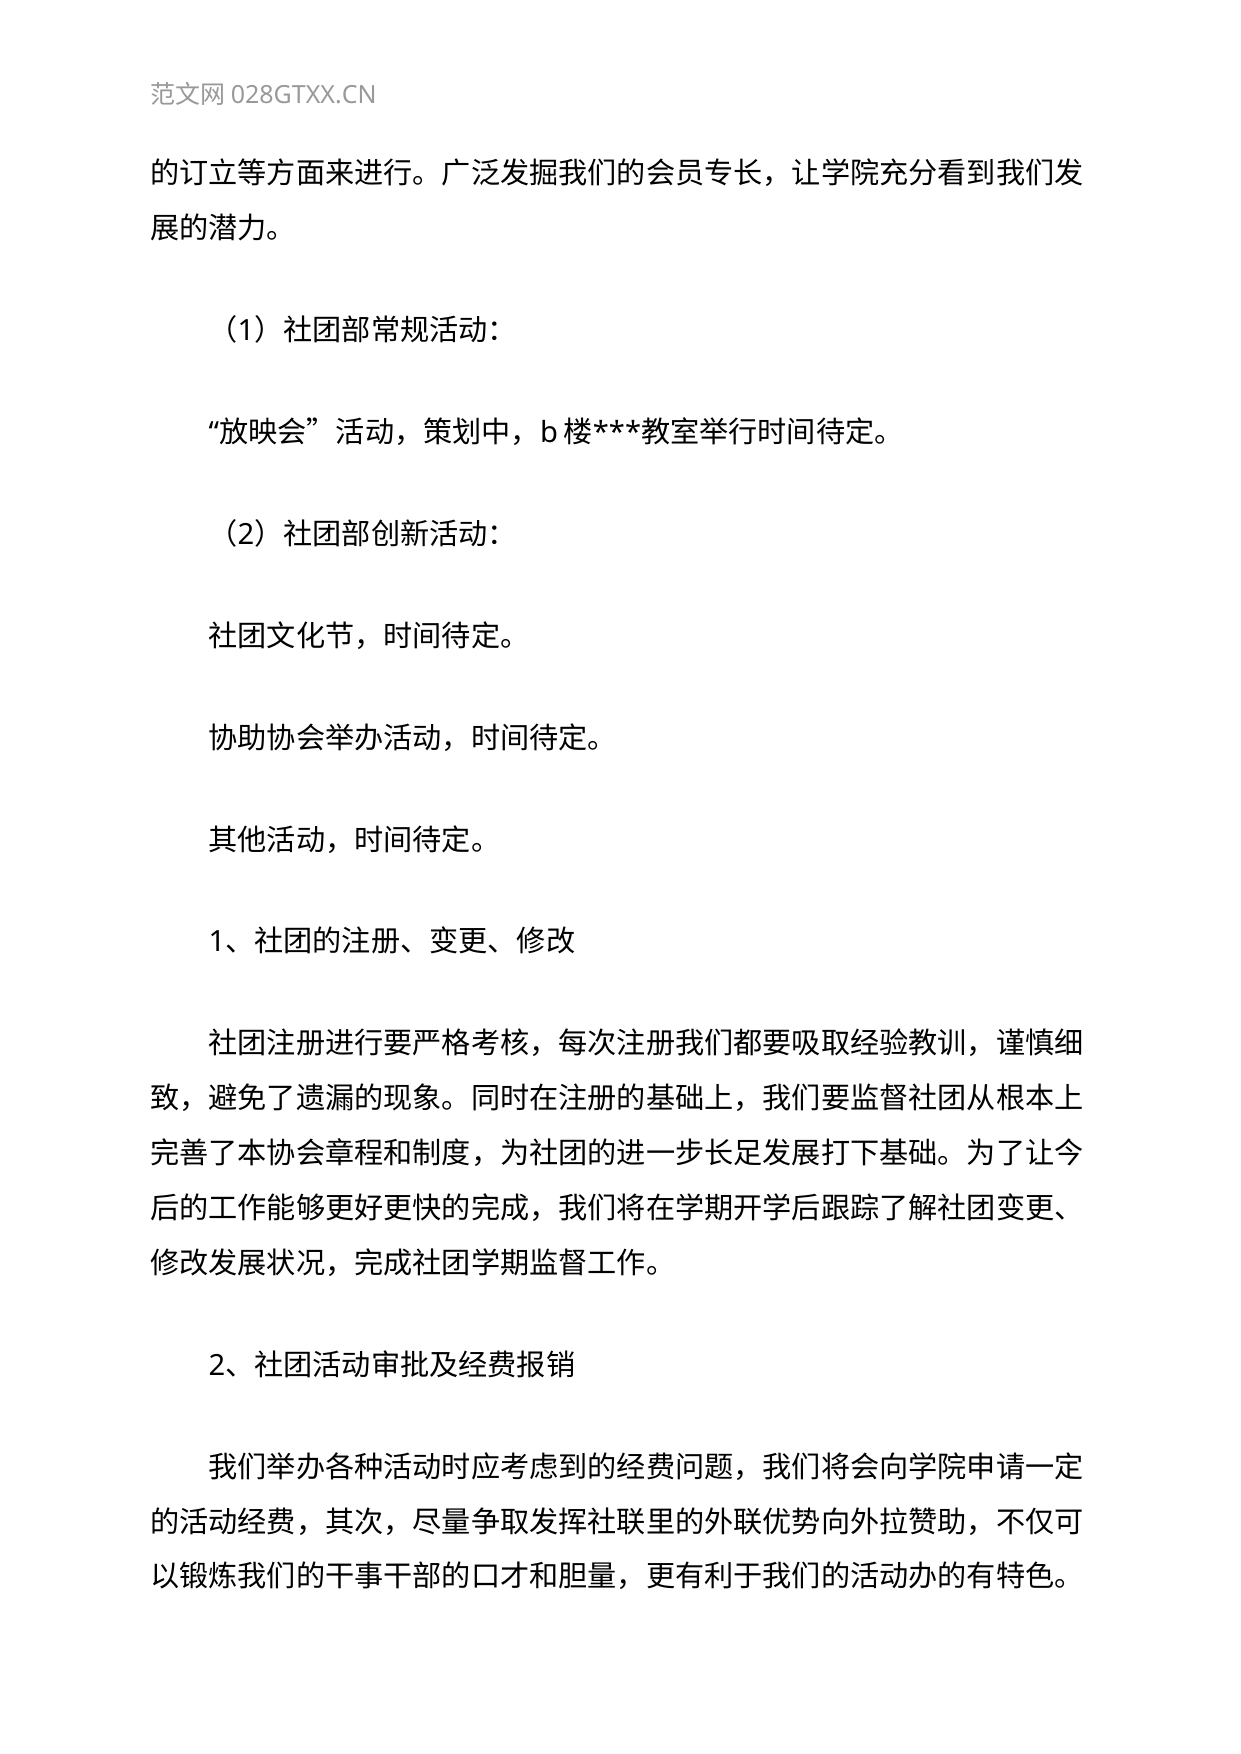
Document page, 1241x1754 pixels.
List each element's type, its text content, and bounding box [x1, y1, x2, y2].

text 社团文化节，时间待定。 [150, 613, 1090, 655]
text 社团注册进行要严格考核，每次注册我们都要吸取经验教训，谨慎细致，避免了遗漏的现象。同时在注册的基础上，我们要监督社团从根本上完善了本协会章程和制度，为社团的进一步长足发展打下基础。为了让今后的工作能够更好更快的完成，我们将在学期开学后跟踪了解社团变更、修改发展状况，完成社团学期监督工作。 [150, 1020, 1090, 1282]
text （1）社团部常规活动： [150, 307, 1090, 349]
text 其他活动，时间待定。 [150, 816, 1090, 858]
text 2、社团活动审批及经费报销 [150, 1341, 1090, 1384]
text “放映会”活动，策划中，b楼***教室举行时间待定。 [150, 409, 1090, 451]
text 我们举办各种活动时应考虑到的经费问题，我们将会向学院申请一定的活动经费，其次，尽量争取发挥社联里的外联优势向外拉赞助，不仅可以锻炼我们的干事干部的口才和胆量，更有利于我们的活动办的有特色。 [150, 1443, 1090, 1595]
text 协助协会举办活动，时间待定。 [150, 714, 1090, 757]
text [150, 150, 1090, 247]
text （2）社团部创新活动： [150, 511, 1090, 553]
text 1、社团的注册、变更、修改 [150, 918, 1090, 960]
